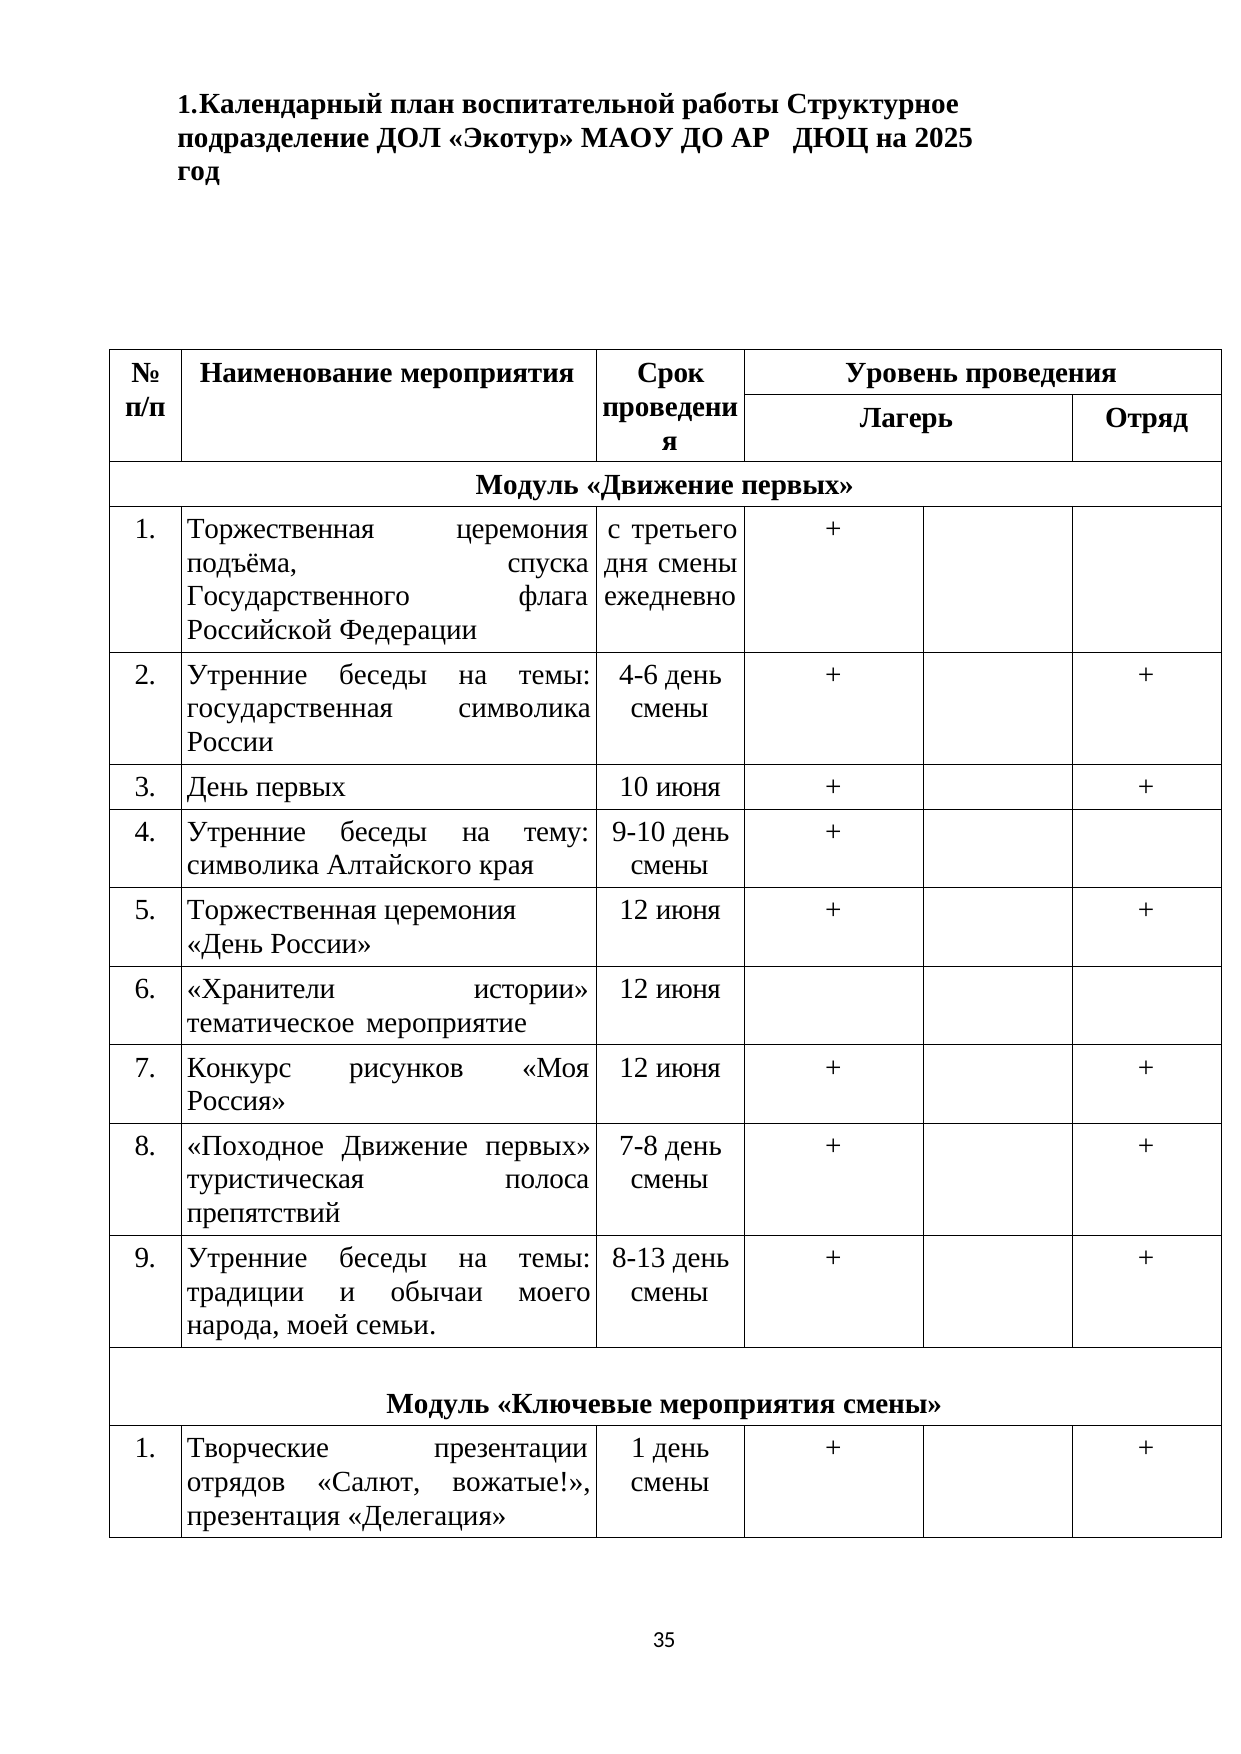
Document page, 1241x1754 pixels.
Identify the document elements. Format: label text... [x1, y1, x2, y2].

table_cell + [1073, 1124, 1221, 1235]
table_cell 7-8 день смены [597, 1124, 744, 1235]
table_cell Торжественная церемония «День России» [182, 888, 596, 966]
table_cell [1073, 967, 1221, 1044]
table_cell Утренние беседы на тему: символика Алтайского края [182, 810, 596, 887]
table_cell [1073, 507, 1221, 652]
table_cell 8. [110, 1124, 181, 1235]
table_header Наименование мероприятия [182, 350, 596, 461]
table_cell «Хранители истории» тематическое мероприятие [182, 967, 596, 1044]
table_cell Творческие презентации отрядов «Салют, вожатые!», презентация «Делегация» [182, 1426, 596, 1537]
table_cell 9-10 день смены [597, 810, 744, 887]
table_cell Лагерь [745, 395, 1072, 461]
table_cell [924, 967, 1072, 1044]
table_cell Конкурс рисунков «Моя Россия» [182, 1045, 596, 1122]
table_cell + [745, 765, 923, 809]
table_cell 12 июня [597, 888, 744, 966]
table_cell Отряд [1073, 395, 1221, 461]
table_cell + [1073, 1426, 1221, 1537]
table_cell 4-6 день смены [597, 653, 744, 764]
table_cell 5. [110, 888, 181, 966]
table_header Срок проведени я [597, 350, 744, 461]
table_cell + [745, 1124, 923, 1235]
table_cell 1. [110, 507, 181, 652]
table_cell 1. [110, 1426, 181, 1537]
table_cell [924, 888, 1072, 966]
table_cell [924, 1124, 1072, 1235]
table_cell Модуль «Ключевые мероприятия смены» [110, 1348, 1221, 1425]
table_cell + [745, 1045, 923, 1122]
list Календарный план воспитательной работы Структурное подразделение ДОЛ «Экотур» МАОУ ДО АР ДЮЦ на 2025 год [177, 86, 1022, 187]
table_cell 12 июня [597, 1045, 744, 1122]
table_cell 12 июня [597, 967, 744, 1044]
table_cell 1 день смены [597, 1426, 744, 1537]
table_cell 9. [110, 1236, 181, 1347]
table_cell + [745, 507, 923, 652]
table_cell «Походное Движение первых» туристическая полоса препятствий [182, 1124, 596, 1235]
table_cell День первых [182, 765, 596, 809]
table_cell Утренние беседы на темы: традиции и обычаи моего народа, моей семьи. [182, 1236, 596, 1347]
table_cell [924, 1426, 1072, 1537]
table_cell + [1073, 1045, 1221, 1122]
table_cell + [745, 888, 923, 966]
table_cell [745, 967, 923, 1044]
table_cell + [745, 1426, 923, 1537]
table_header Уровень проведения [745, 350, 1221, 394]
table_cell Модуль «Движение первых» [110, 462, 1221, 506]
table_cell 7. [110, 1045, 181, 1122]
table_cell Утренние беседы на темы: государственная символика России [182, 653, 596, 764]
table_cell [924, 765, 1072, 809]
table_cell 2. [110, 653, 181, 764]
table_cell + [1073, 1236, 1221, 1347]
table_cell + [1073, 653, 1221, 764]
table_cell [1073, 810, 1221, 887]
table_cell 3. [110, 765, 181, 809]
table_cell [924, 1045, 1072, 1122]
table_cell + [1073, 888, 1221, 966]
table_cell 8-13 день смены [597, 1236, 744, 1347]
table_cell 10 июня [597, 765, 744, 809]
table_cell 4. [110, 810, 181, 887]
table_cell [924, 653, 1072, 764]
table_cell [924, 1236, 1072, 1347]
table_cell с третьего дня смены ежедневно [597, 507, 744, 652]
table_cell [924, 507, 1072, 652]
table_header № п/п [110, 350, 181, 461]
table_cell + [745, 653, 923, 764]
table_cell + [745, 1236, 923, 1347]
table_cell Торжественная церемония подъёма, спуска Государственного флага Российской Федерации [182, 507, 596, 652]
table_cell + [745, 810, 923, 887]
table_cell [924, 810, 1072, 887]
table_cell 6. [110, 967, 181, 1044]
table_cell + [1073, 765, 1221, 809]
